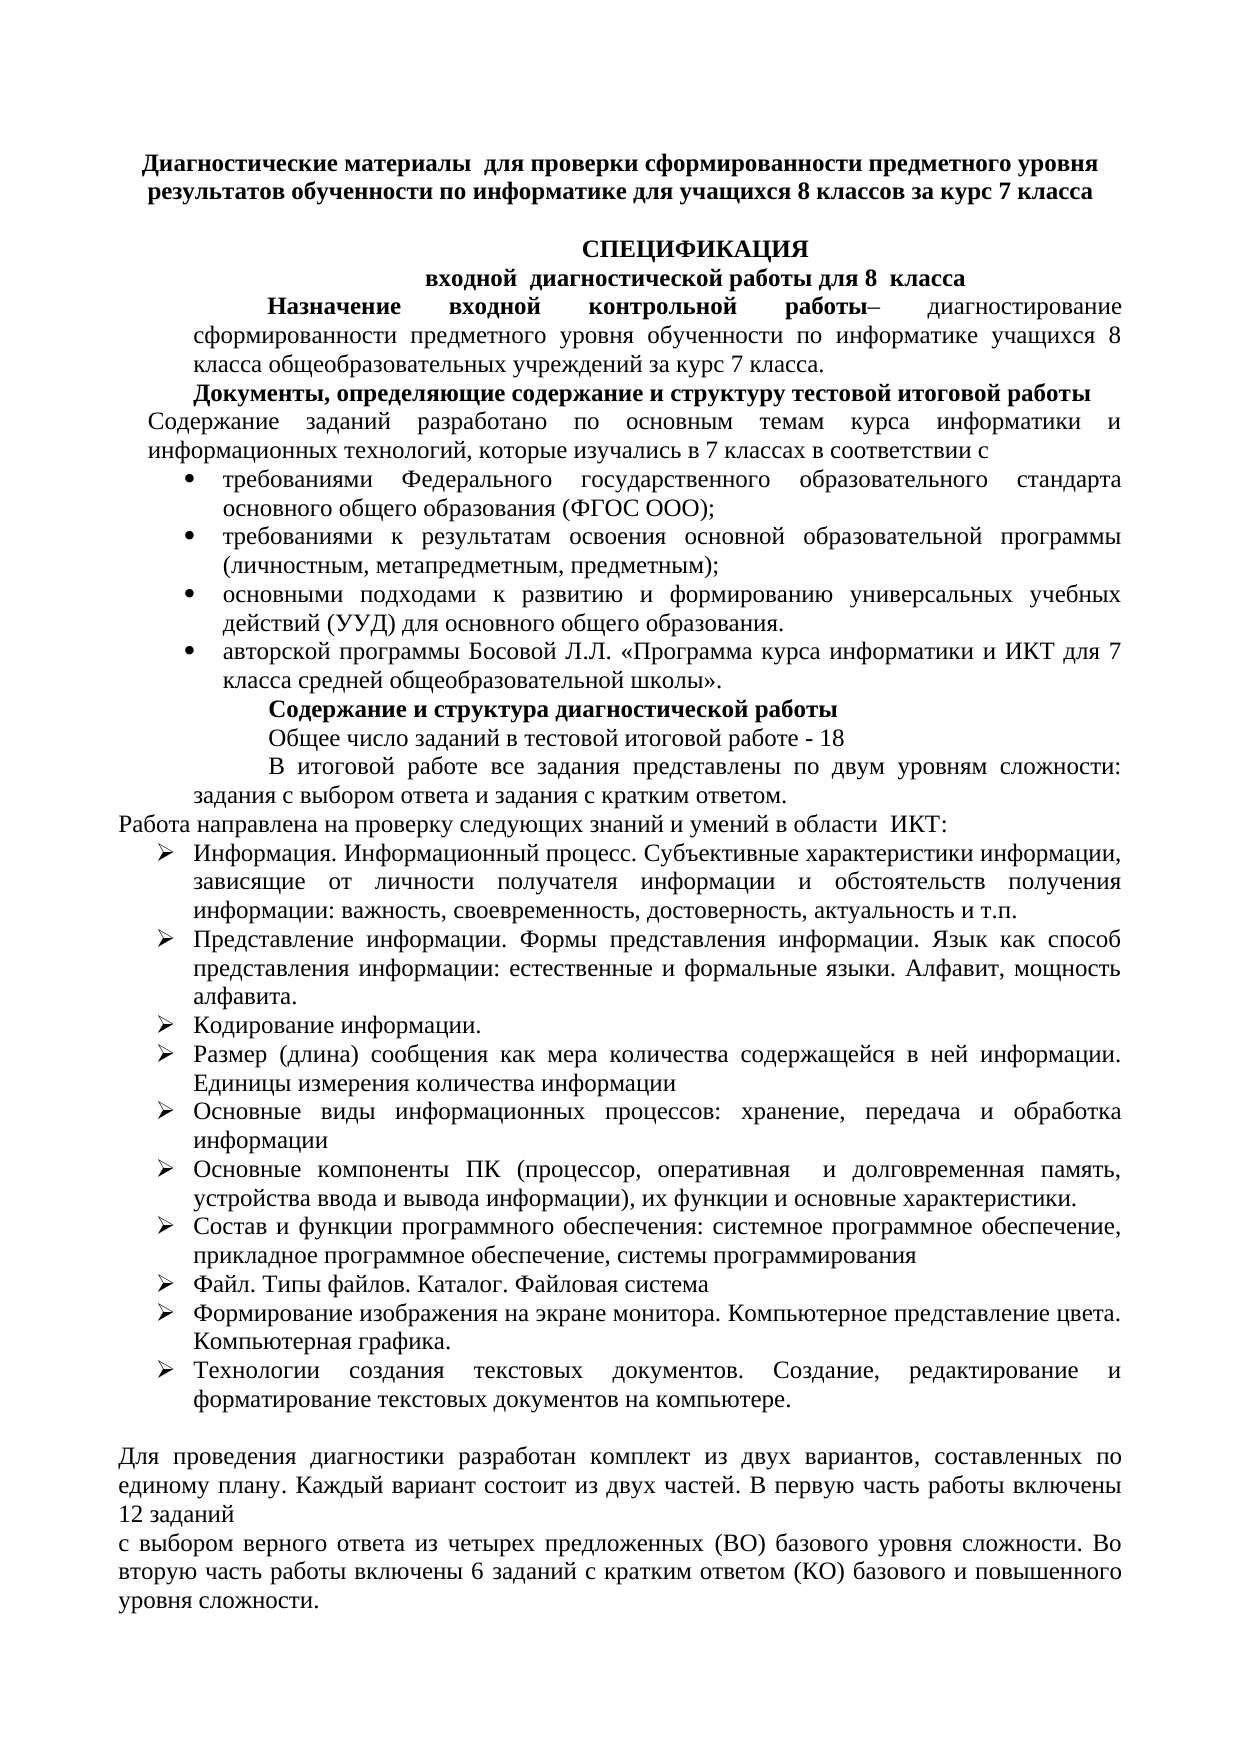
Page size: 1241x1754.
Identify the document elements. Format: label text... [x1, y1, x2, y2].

text Диагностические материалы для проверки сформированности предметного уровня результатов обученности по информатике для учащихся 8 классов за курс 7 класса [118, 148, 1122, 205]
list Файл. Типы файлов. Каталог. Файловая система [156, 1269, 1122, 1298]
text Содержание заданий разработано по основным темам курса информатики и информационных технологий, которые изучались в 7 классах в соответствии с [148, 406, 1122, 464]
text СПЕЦИФИКАЦИЯ [193, 234, 1122, 263]
text Документы, определяющие содержание и структуру тестовой итоговой работы [193, 378, 1122, 406]
text В итоговой работе все задания представлены по двум уровням сложности: задания с выбором ответа и задания с кратким ответом. [193, 751, 1122, 809]
list требованиями Федерального государственного образовательного стандарта основного общего образования (ФГОС ООО); [185, 464, 1122, 521]
list Размер (длина) сообщения как мера количества содержащейся в ней информации. Единицы измерения количества информации [156, 1039, 1122, 1096]
list Основные виды информационных процессов: хранение, передача и обработка информации [156, 1096, 1122, 1154]
text Для проведения диагностики разработан комплект из двух вариантов, составленных по единому плану. Каждый вариант состоит из двух частей. В первую часть работы включены 12 заданий [118, 1441, 1122, 1528]
list Представление информации. Формы представления информации. Язык как способ представления информации: естественные и формальные языки. Алфавит, мощность алфавита. [156, 924, 1122, 1010]
list авторской программы Босовой Л.Л. «Программа курса информатики и ИКТ для 7 класса средней общеобразовательной школы». [185, 636, 1122, 694]
list основными подходами к развитию и формированию универсальных учебных действий (УУД) для основного общего образования. [185, 579, 1122, 636]
list Кодирование информации. [156, 1010, 1122, 1039]
text с выбором верного ответа из четырех предложенных (ВО) базового уровня сложности. Во вторую часть работы включены 6 заданий с кратким ответом (КО) базового и повышенного уровня сложности. [118, 1528, 1122, 1614]
text Содержание и структура диагностической работы [193, 694, 1122, 723]
list Состав и функции программного обеспечения: системное программное обеспечение, прикладное программное обеспечение, системы программирования [156, 1211, 1122, 1269]
list Основные компоненты ПК (процессор, оперативная и долговременная память, устройства ввода и вывода информации), их функции и основные характеристики. [156, 1154, 1122, 1211]
text Общее число заданий в тестовой итоговой работе - 18 [193, 723, 1122, 751]
text Работа направлена на проверку следующих знаний и умений в области ИКТ: [118, 809, 1122, 838]
list требованиями к результатам освоения основной образовательной программы (личностным, метапредметным, предметным); [185, 521, 1122, 579]
text входной диагностической работы для 8 класса [193, 263, 1122, 291]
list Информация. Информационный процесс. Субъективные характеристики информации, зависящие от личности получателя информации и обстоятельств получения информации: важность, своевременность, достоверность, актуальность и т.п. [156, 838, 1122, 924]
list Технологии создания текстовых документов. Создание, редактирование и форматирование текстовых документов на компьютере. [156, 1355, 1122, 1413]
text Назначение входной контрольной работы– диагностирование сформированности предметного уровня обученности по информатике учащихся 8 класса общеобразовательных учреждений за курс 7 класса. [193, 291, 1122, 378]
list Формирование изображения на экране монитора. Компьютерное представление цвета. Компьютерная графика. [156, 1298, 1122, 1355]
